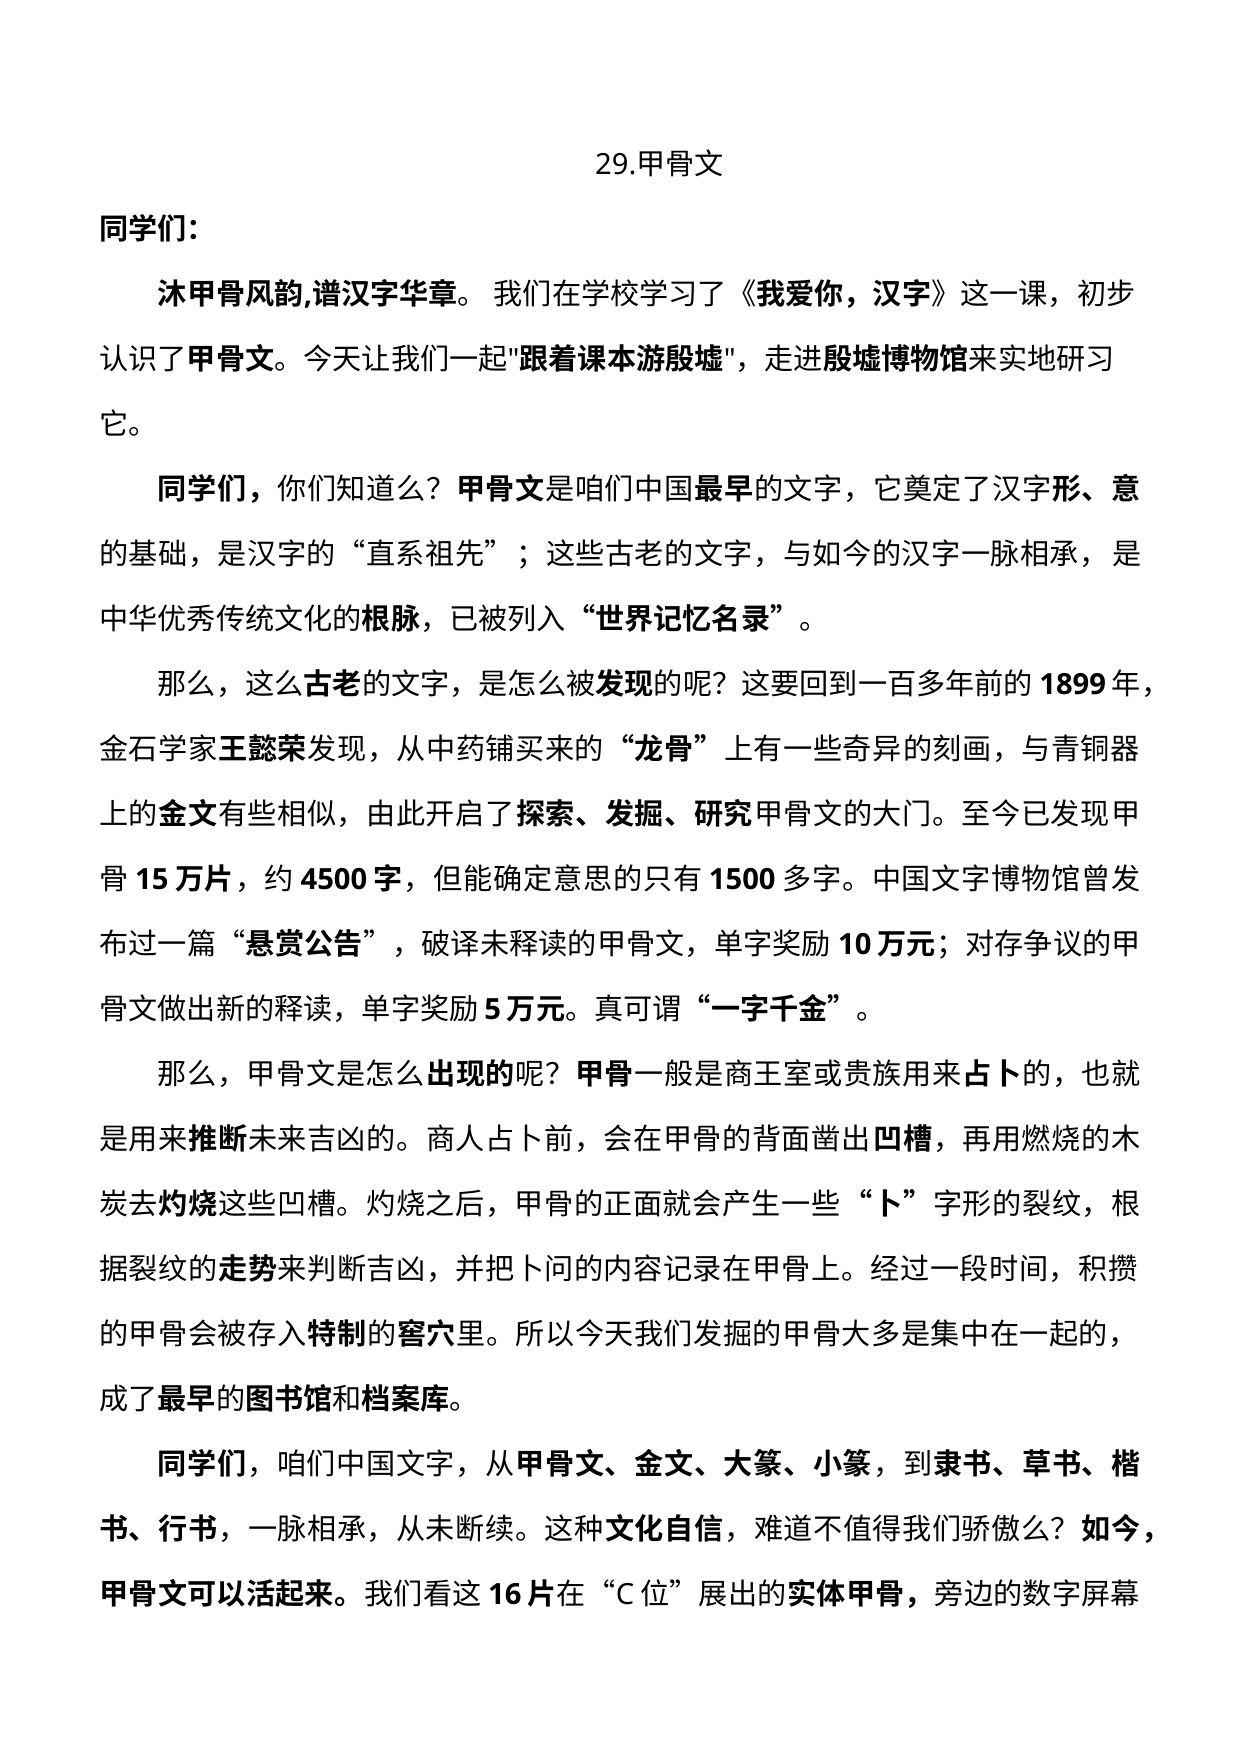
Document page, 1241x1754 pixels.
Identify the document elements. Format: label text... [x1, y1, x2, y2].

text 同学们，你们知道么？甲骨文是咱们中国最早的文字，它奠定了汉字形、意的基础，是汉字的“直系祖先”；这些古老的文字，与如今的汉字一脉相承，是中华优秀传统文化的根脉，已被列入“世界记忆名录”。 [99, 454, 1141, 649]
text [99, 1429, 1141, 1624]
text 沐甲骨风韵,谱汉字华章。 我们在学校学习了《我爱你，汉字》这一课，初步认识了甲骨文。今天让我们一起"跟着课本游殷墟"，走进殷墟博物馆来实地研习它。 [99, 259, 1141, 454]
text 那么，甲骨文是怎么出现的呢？甲骨一般是商王室或贵族用来占卜的，也就是用来推断未来吉凶的。商人占卜前，会在甲骨的背面凿出凹槽，再用燃烧的木炭去灼烧这些凹槽。灼烧之后，甲骨的正面就会产生一些“卜”字形的裂纹，根据裂纹的走势来判断吉凶，并把卜问的内容记录在甲骨上。经过一段时间，积攒的甲骨会被存入特制的窖穴里。所以今天我们发掘的甲骨大多是集中在一起的，成了最早的图书馆和档案库。 [99, 1039, 1141, 1429]
list 同学们： [99, 194, 1141, 259]
text 那么，这么古老的文字，是怎么被发现的呢？这要回到一百多年前的1899年，金石学家王懿荣发现，从中药铺买来的“龙骨”上有一些奇异的刻画，与青铜器上的金文有些相似，由此开启了探索、发掘、研究甲骨文的大门。至今已发现甲骨15万片，约4500字，但能确定意思的只有1500多字。中国文字博物馆曾发布过一篇“悬赏公告”，破译未释读的甲骨文，单字奖励10万元；对存争议的甲骨文做出新的释读，单字奖励5万元。真可谓“一字千金”。 [99, 649, 1141, 1039]
list 29.甲骨文 [99, 129, 1141, 194]
